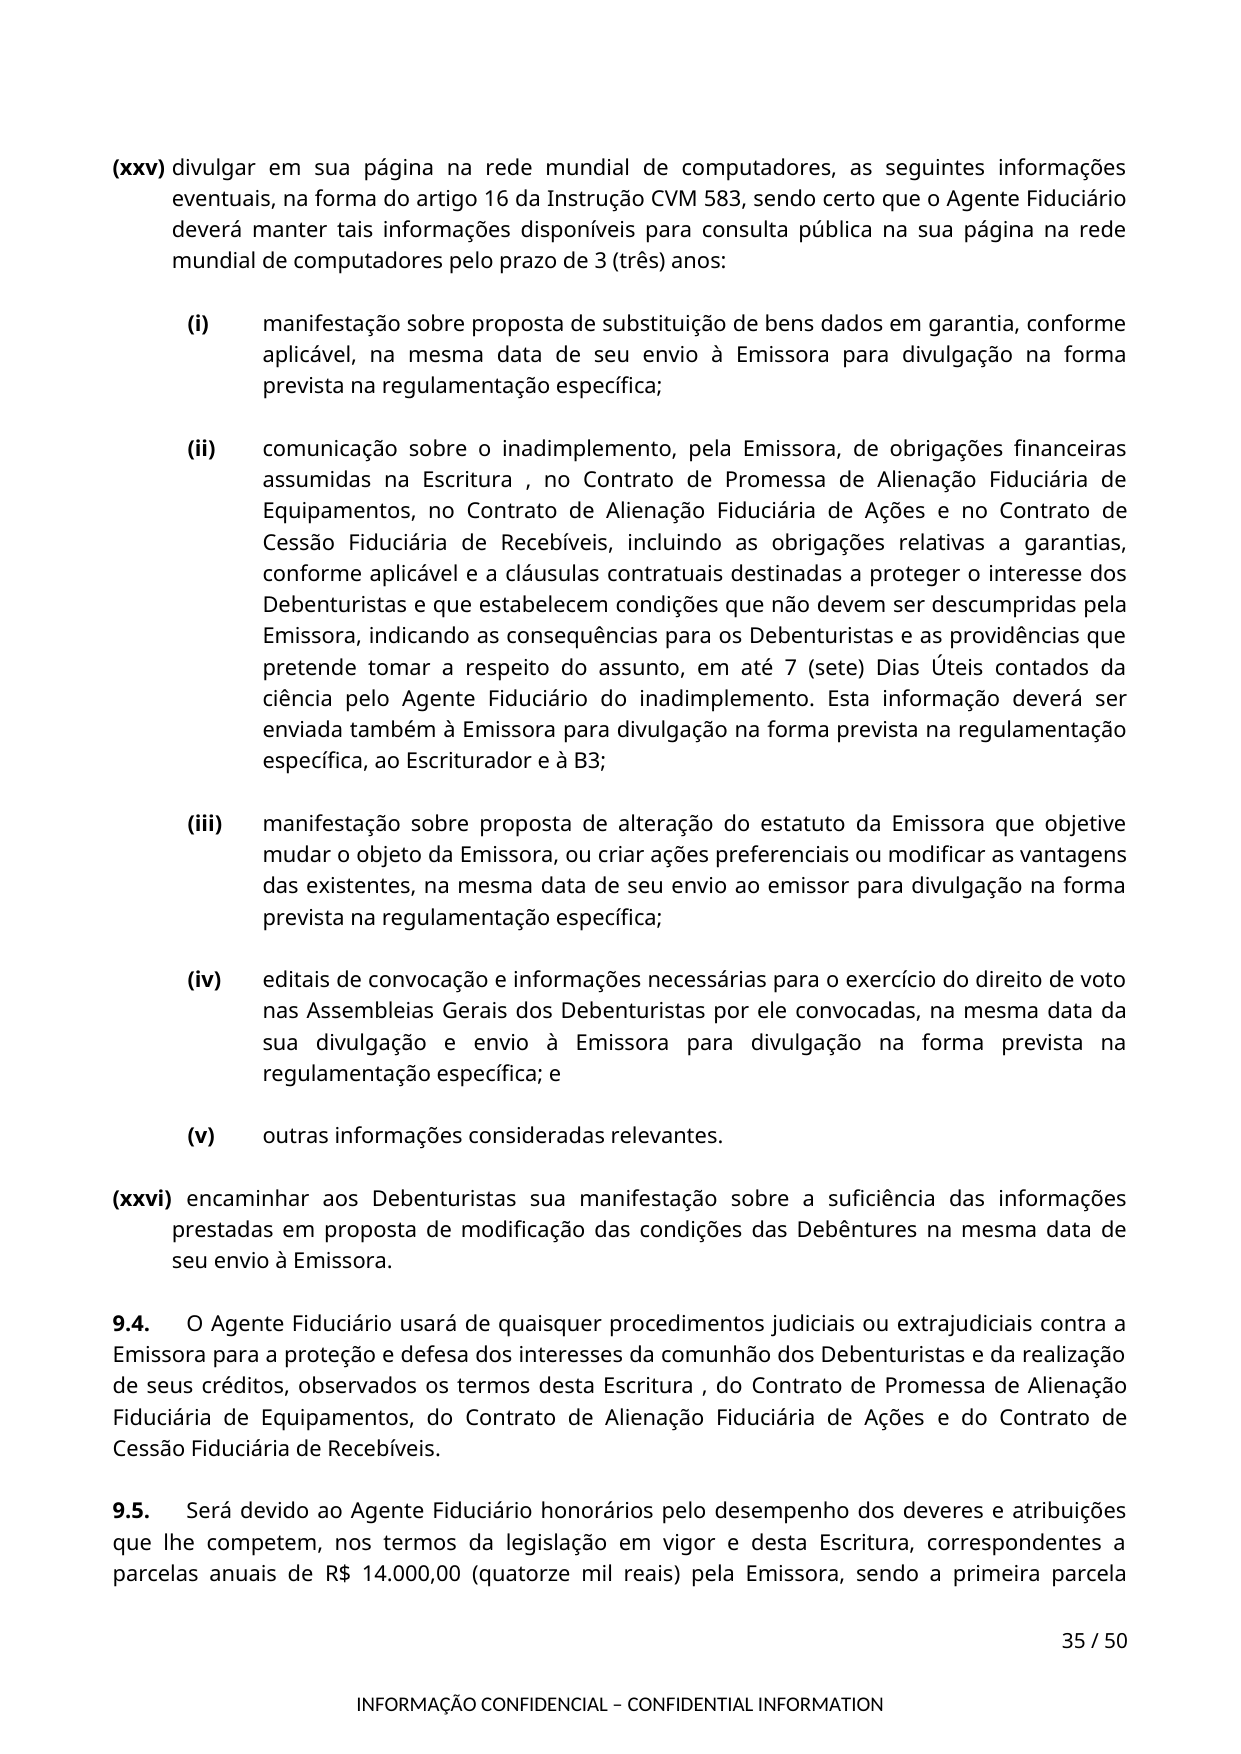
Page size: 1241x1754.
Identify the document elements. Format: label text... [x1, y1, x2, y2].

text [112, 1494, 1128, 1587]
list divulgar em sua página na rede mundial de computadores, as seguintes informações eventuais, na forma do artigo 16 da Instrução CVM 583, sendo certo que o Agente Fiduciário deverá manter tais informações disponíveis para consulta pública na sua página na rede mundial de computadores pelo prazo de 3 (três) anos: [112, 150, 1128, 275]
list outras informações consideradas relevantes. [187, 1119, 1128, 1150]
list comunicação sobre o inadimplemento, pela Emissora, de obrigações financeiras assumidas na Escritura , no Contrato de Promessa de Alienação Fiduciária de Equipamentos, no Contrato de Alienação Fiduciária de Ações e no Contrato de Cessão Fiduciária de Recebíveis, incluindo as obrigações relativas a garantias, conforme aplicável e a cláusulas contratuais destinadas a proteger o interesse dos Debenturistas e que estabelecem condições que não devem ser descumpridas pela Emissora, indicando as consequências para os Debenturistas e as providências que pretende tomar a respeito do assunto, em até 7 (sete) Dias Úteis contados da ciência pelo Agente Fiduciário do inadimplemento. Esta informação deverá ser enviada também à Emissora para divulgação na forma prevista na regulamentação específica, ao Escriturador e à B3; [187, 431, 1128, 775]
list manifestação sobre proposta de substituição de bens dados em garantia, conforme aplicável, na mesma data de seu envio à Emissora para divulgação na forma prevista na regulamentação específica; [187, 306, 1128, 400]
text 9.4. O Agente Fiduciário usará de quaisquer procedimentos judiciais ou extrajudiciais contra a Emissora para a proteção e defesa dos interesses da comunhão dos Debenturistas e da realização de seus créditos, observados os termos desta Escritura , do Contrato de Promessa de Alienação Fiduciária de Equipamentos, do Contrato de Alienação Fiduciária de Ações e do Contrato de Cessão Fiduciária de Recebíveis. [112, 1306, 1128, 1462]
list encaminhar aos Debenturistas sua manifestação sobre a suficiência das informações prestadas em proposta de modificação das condições das Debêntures na mesma data de seu envio à Emissora. [112, 1181, 1128, 1275]
list editais de convocação e informações necessárias para o exercício do direito de voto nas Assembleias Gerais dos Debenturistas por ele convocadas, na mesma data da sua divulgação e envio à Emissora para divulgação na forma prevista na regulamentação específica; e [187, 962, 1128, 1087]
list manifestação sobre proposta de alteração do estatuto da Emissora que objetive mudar o objeto da Emissora, ou criar ações preferenciais ou modificar as vantagens das existentes, na mesma data de seu envio ao emissor para divulgação na forma prevista na regulamentação específica; [187, 806, 1128, 931]
